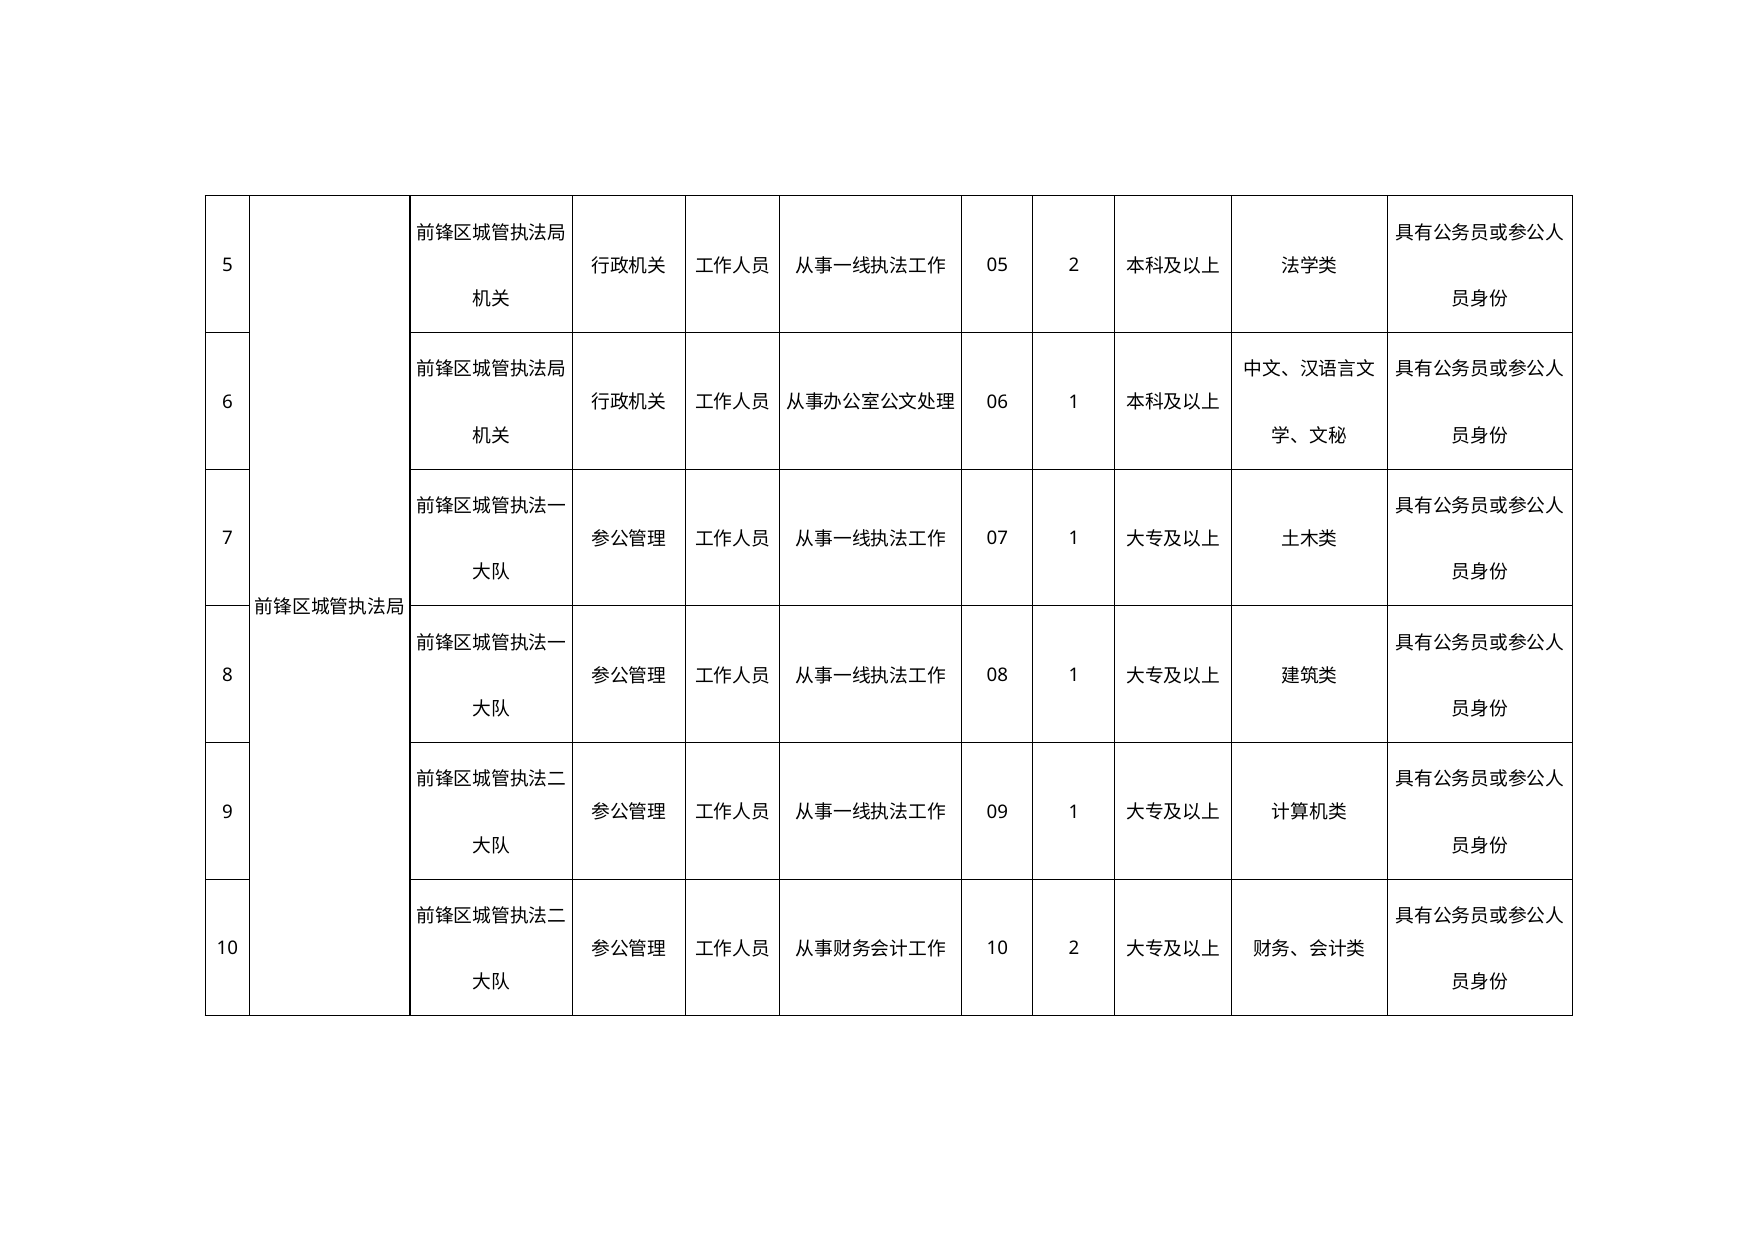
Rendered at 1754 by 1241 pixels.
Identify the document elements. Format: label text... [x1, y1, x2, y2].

table_cell 前锋区城管执法一大队 [411, 606, 572, 742]
table_cell 7 [206, 470, 249, 605]
table_cell 9 [206, 743, 249, 879]
table_cell 8 [206, 606, 249, 742]
table_cell 行政机关 [573, 333, 685, 469]
table_cell 参公管理 [573, 470, 685, 605]
table_cell 财务、会计类 [1232, 880, 1387, 1015]
table_cell 大专及以上 [1115, 470, 1231, 605]
table_cell 土木类 [1232, 470, 1387, 605]
table_cell 前锋区城管执法二大队 [411, 743, 572, 879]
table_cell 具有公务员或参公人员身份 [1388, 880, 1572, 1015]
table_cell 10 [206, 880, 249, 1015]
table_cell 大专及以上 [1115, 880, 1231, 1015]
table_cell 6 [206, 333, 249, 469]
table_cell 2 [1033, 196, 1114, 332]
table_cell 行政机关 [573, 196, 685, 332]
table_cell 计算机类 [1232, 743, 1387, 879]
table_cell 10 [962, 880, 1032, 1015]
table_cell 本科及以上 [1115, 333, 1231, 469]
table_cell 前锋区城管执法局 [250, 196, 409, 1015]
table_cell 参公管理 [573, 606, 685, 742]
table_cell 08 [962, 606, 1032, 742]
table_cell 05 [962, 196, 1032, 332]
table_cell 具有公务员或参公人员身份 [1388, 743, 1572, 879]
table_cell 前锋区城管执法局机关 [411, 333, 572, 469]
table_cell 从事一线执法工作 [780, 470, 961, 605]
table_cell 前锋区城管执法一大队 [411, 470, 572, 605]
table_cell 工作人员 [686, 470, 779, 605]
table_cell 大专及以上 [1115, 606, 1231, 742]
table_cell 5 [206, 196, 249, 332]
table_cell 具有公务员或参公人员身份 [1388, 196, 1572, 332]
table_cell 09 [962, 743, 1032, 879]
table_cell 前锋区城管执法二大队 [411, 880, 572, 1015]
table_cell 具有公务员或参公人员身份 [1388, 470, 1572, 605]
table_cell 07 [962, 470, 1032, 605]
table_cell 工作人员 [686, 743, 779, 879]
table_cell 从事一线执法工作 [780, 196, 961, 332]
table_cell 前锋区城管执法局机关 [411, 196, 572, 332]
table_cell 工作人员 [686, 333, 779, 469]
table_cell 工作人员 [686, 196, 779, 332]
table_cell 1 [1033, 333, 1114, 469]
table_cell 06 [962, 333, 1032, 469]
table_cell 工作人员 [686, 606, 779, 742]
table_cell 法学类 [1232, 196, 1387, 332]
table_cell 参公管理 [573, 743, 685, 879]
table_cell 从事一线执法工作 [780, 606, 961, 742]
table_cell 2 [1033, 880, 1114, 1015]
table_cell 1 [1033, 743, 1114, 879]
table_cell 大专及以上 [1115, 743, 1231, 879]
table_cell 本科及以上 [1115, 196, 1231, 332]
table_cell 从事办公室公文处理 [780, 333, 961, 469]
table_cell 从事一线执法工作 [780, 743, 961, 879]
table_cell 中文、汉语言文学、文秘 [1232, 333, 1387, 469]
table_cell 从事财务会计工作 [780, 880, 961, 1015]
table_cell 建筑类 [1232, 606, 1387, 742]
table_cell 1 [1033, 470, 1114, 605]
table_cell 具有公务员或参公人员身份 [1388, 606, 1572, 742]
table_cell 工作人员 [686, 880, 779, 1015]
table_cell 参公管理 [573, 880, 685, 1015]
table_cell 1 [1033, 606, 1114, 742]
table_cell 具有公务员或参公人员身份 [1388, 333, 1572, 469]
